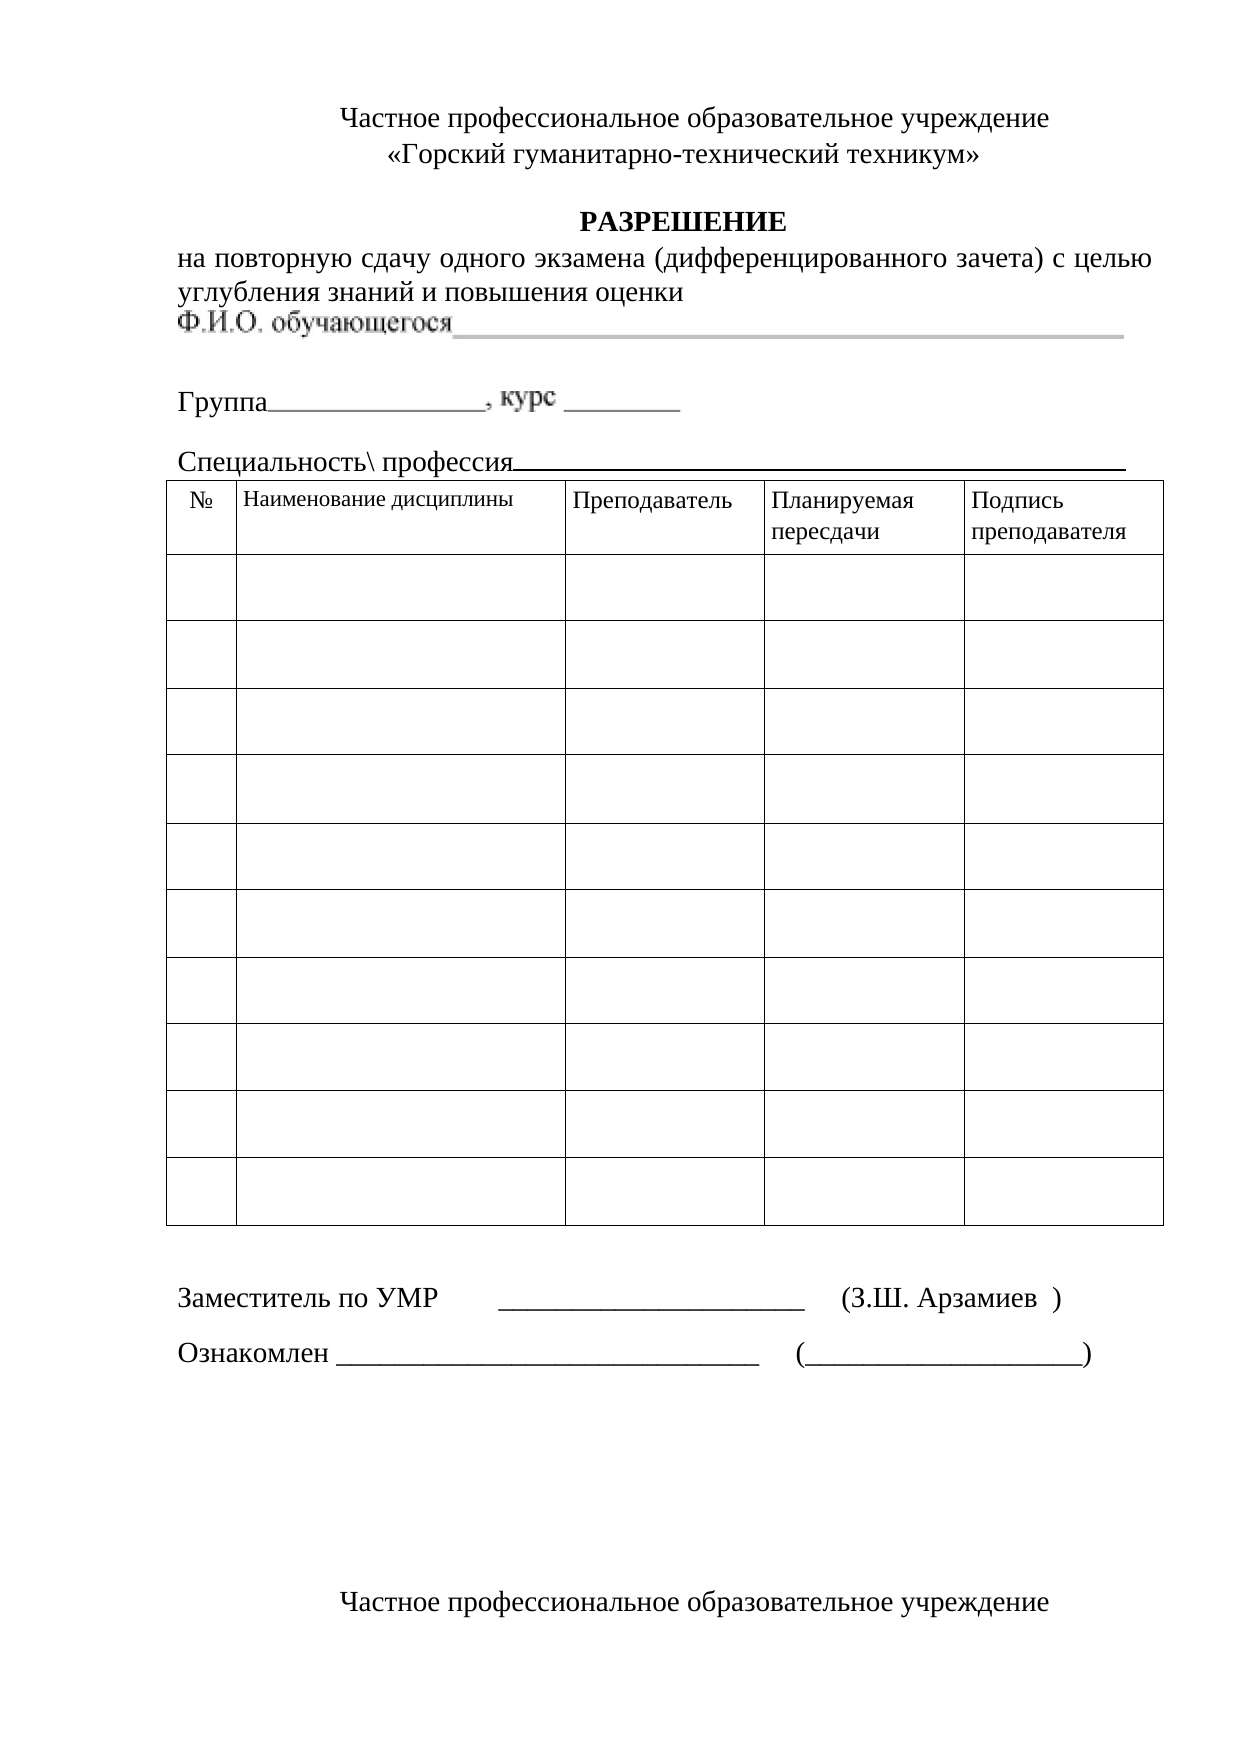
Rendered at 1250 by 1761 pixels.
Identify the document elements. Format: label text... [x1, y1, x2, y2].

text на повторную сдачу одного экзамена (дифференцированного зачета) с целью углубления знаний и повышения оценки [177, 240, 1153, 308]
table_cell [965, 1158, 1163, 1225]
table_header Подпись преподавателя [965, 481, 1163, 553]
table_header Планируемая пересдачи [765, 481, 964, 553]
table_cell [167, 1158, 236, 1225]
table_cell [237, 1158, 565, 1225]
table_cell [765, 958, 964, 1023]
table_cell [237, 555, 565, 620]
text Специальность\ профессия [177, 444, 1153, 477]
table_cell [237, 621, 565, 687]
table_header Наименование дисциплины [237, 481, 565, 553]
table_cell [965, 755, 1163, 822]
table_cell [765, 890, 964, 956]
text Ознакомлен _____________________________ (___________________) [177, 1335, 1153, 1369]
table_cell [765, 555, 964, 620]
table_cell [765, 824, 964, 889]
table_header Преподаватель [566, 481, 764, 553]
text РАЗРЕШЕНИЕ [177, 204, 1153, 237]
picture [178, 310, 1124, 339]
table_cell [167, 1091, 236, 1157]
table_cell [167, 555, 236, 620]
table_cell [167, 755, 236, 822]
table_cell [765, 689, 964, 754]
table_cell [237, 1024, 565, 1090]
table_cell [167, 890, 236, 956]
table_cell [237, 890, 565, 956]
table_cell [965, 689, 1163, 754]
table_cell [566, 824, 764, 889]
table_cell [566, 1091, 764, 1157]
table_cell [566, 958, 764, 1023]
table_cell [566, 1158, 764, 1225]
table_header № [167, 481, 236, 553]
table_cell [237, 958, 565, 1023]
table_cell [237, 1091, 565, 1157]
table_cell [965, 621, 1163, 687]
table_cell [566, 689, 764, 754]
table_cell [167, 824, 236, 889]
table_cell [765, 621, 964, 687]
text Частное профессиональное образовательное учреждение [236, 100, 1153, 134]
table_cell [566, 755, 764, 822]
table_cell [765, 1091, 964, 1157]
text Заместитель по УМР _____________________ (З.Ш. Арзамиев ) [177, 1281, 1153, 1314]
table_cell [965, 1091, 1163, 1157]
table_cell [167, 689, 236, 754]
text Частное профессиональное образовательное учреждение [236, 1584, 1153, 1618]
text «Горский гуманитарно-технический техникум» [235, 136, 1037, 170]
table_cell [237, 824, 565, 889]
table_cell [965, 958, 1163, 1023]
table_cell [765, 1024, 964, 1090]
table_cell [765, 1158, 964, 1225]
table_cell [167, 958, 236, 1023]
table_cell [965, 1024, 1163, 1090]
table_cell [965, 890, 1163, 956]
table_cell [167, 621, 236, 687]
table_cell [566, 1024, 764, 1090]
table_cell [566, 890, 764, 956]
table_cell [965, 555, 1163, 620]
table_cell [237, 689, 565, 754]
table_cell [237, 755, 565, 822]
table_cell [167, 1024, 236, 1090]
table_cell [965, 824, 1163, 889]
picture [267, 391, 682, 412]
table_cell [566, 555, 764, 620]
table_cell [765, 755, 964, 822]
table_cell [566, 621, 764, 687]
